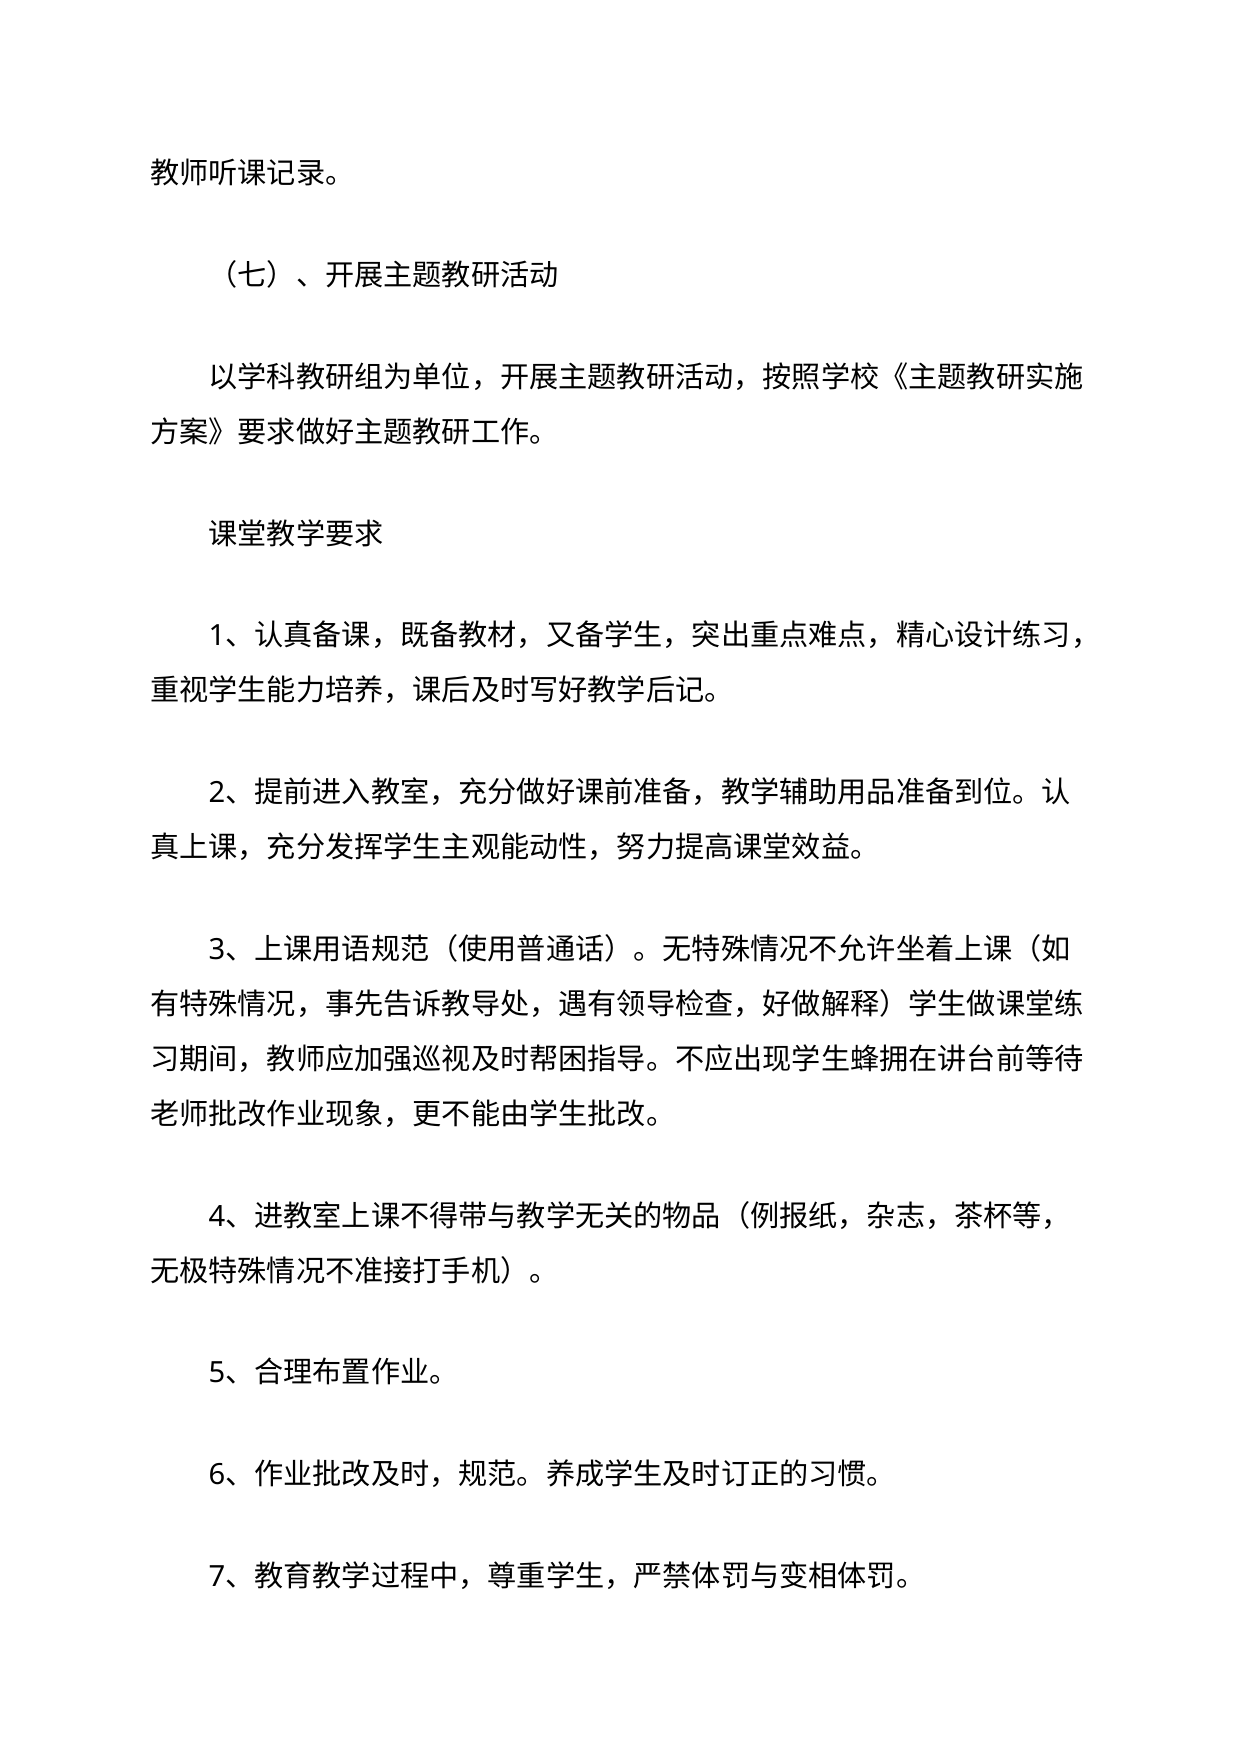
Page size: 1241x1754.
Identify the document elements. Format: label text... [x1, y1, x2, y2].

text 4、进教室上课不得带与教学无关的物品（例报纸，杂志，茶杯等，无极特殊情况不准接打手机）。 [150, 1192, 1090, 1289]
text 课堂教学要求 [150, 510, 1090, 552]
text 5、合理布置作业。 [150, 1349, 1090, 1391]
text 6、作业批改及时，规范。养成学生及时订正的习惯。 [150, 1451, 1090, 1493]
text 2、提前进入教室，充分做好课前准备，教学辅助用品准备到位。认真上课，充分发挥学生主观能动性，努力提高课堂效益。 [150, 769, 1090, 866]
text （七）、开展主题教研活动 [150, 252, 1090, 294]
text 1、认真备课，既备教材，又备学生，突出重点难点，精心设计练习，重视学生能力培养，课后及时写好教学后记。 [150, 612, 1090, 709]
text 3、上课用语规范（使用普通话）。无特殊情况不允许坐着上课（如有特殊情况，事先告诉教导处，遇有领导检查，好做解释）学生做课堂练习期间，教师应加强巡视及时帮困指导。不应出现学生蜂拥在讲台前等待老师批改作业现象，更不能由学生批改。 [150, 926, 1090, 1133]
text 以学科教研组为单位，开展主题教研活动，按照学校《主题教研实施方案》要求做好主题教研工作。 [150, 353, 1090, 451]
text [150, 150, 1090, 192]
text 7、教育教学过程中，尊重学生，严禁体罚与变相体罚。 [150, 1553, 1090, 1595]
